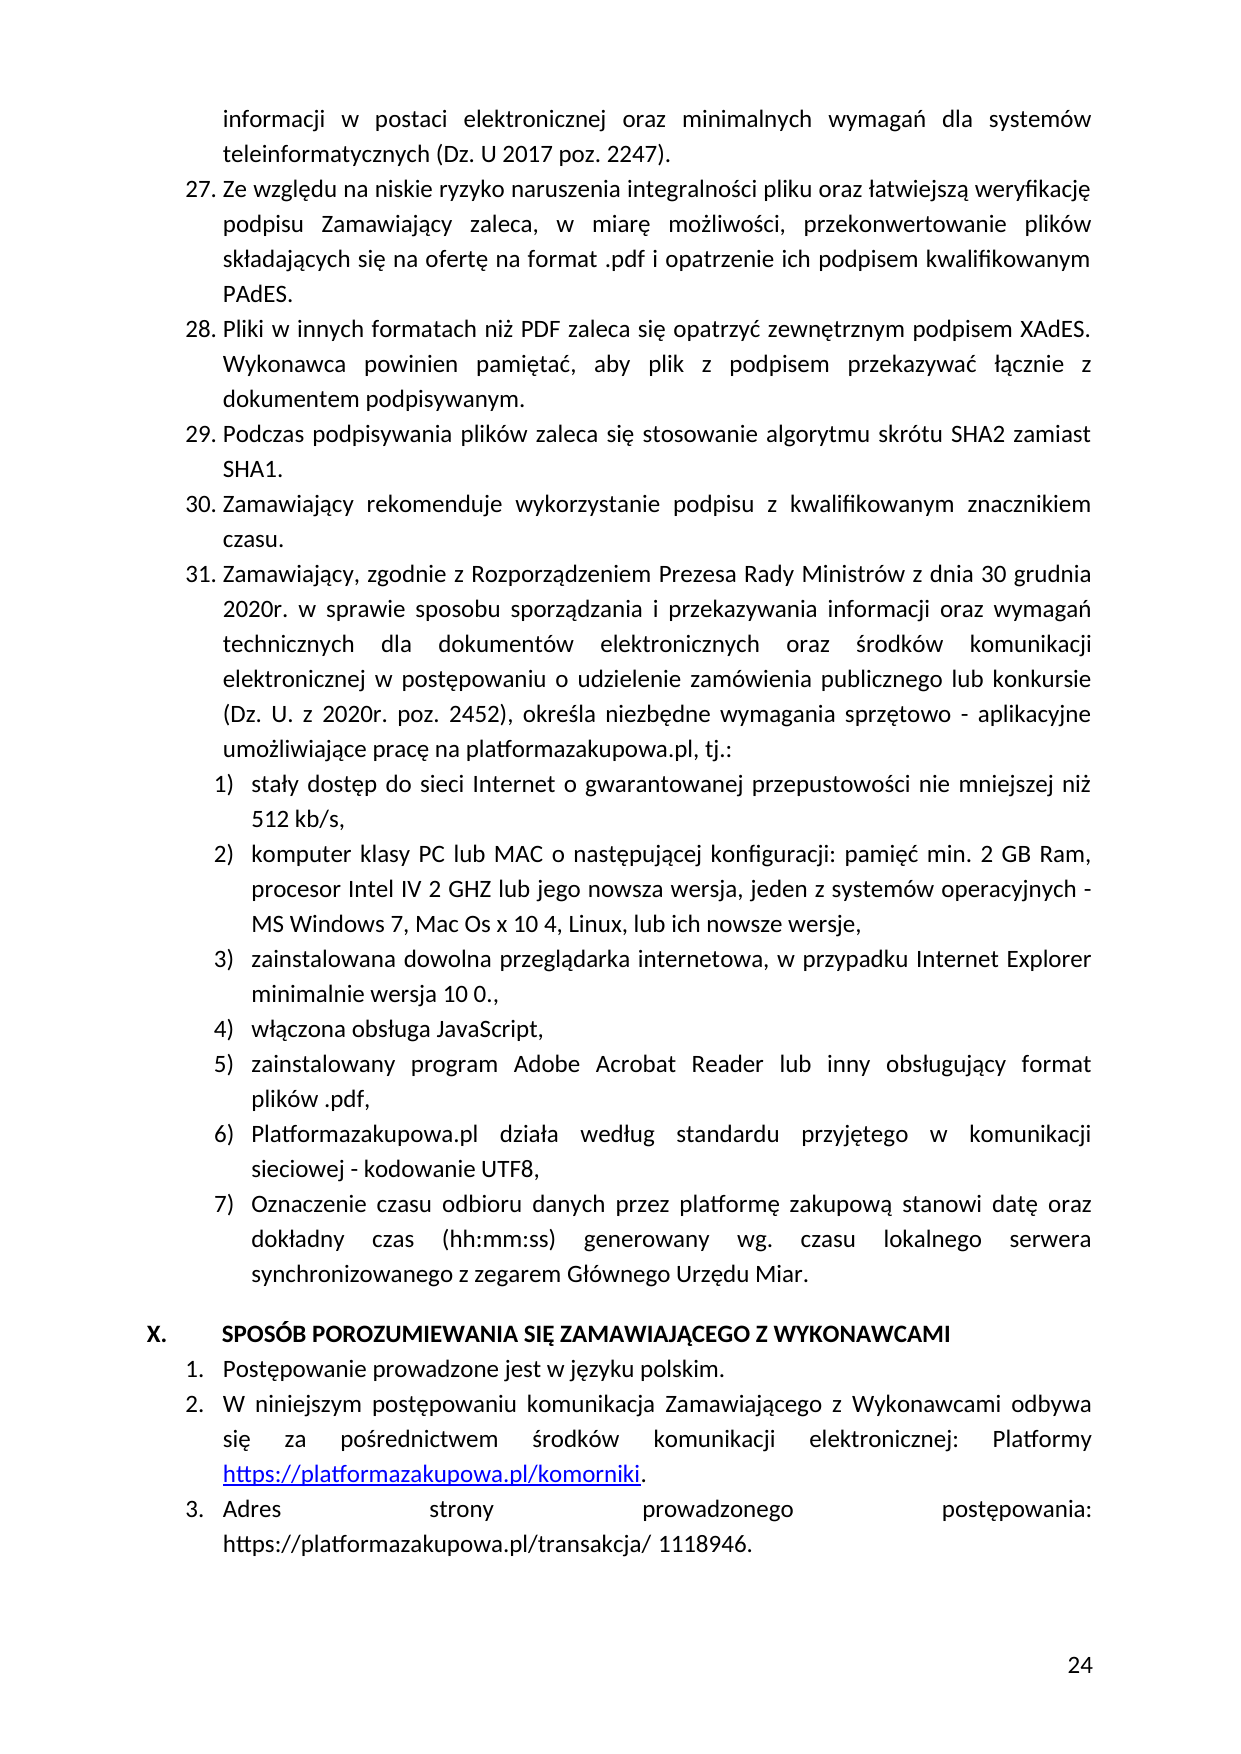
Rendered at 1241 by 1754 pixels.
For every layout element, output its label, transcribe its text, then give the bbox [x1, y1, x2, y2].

list Ze względu na niskie ryzyko naruszenia integralności pliku oraz łatwiejszą weryfikację podpisu Zamawiający zaleca, w miarę możliwości, przekonwertowanie plików składających się na ofertę na format .pdf i opatrzenie ich podpisem kwalifikowanym PAdES. [185, 173, 1093, 309]
list zainstalowana dowolna przeglądarka internetowa, w przypadku Internet Explorer minimalnie wersja 10 0., [214, 943, 1093, 1009]
list Zamawiający rekomenduje wykorzystanie podpisu z kwalifikowanym znacznikiem czasu. [185, 488, 1093, 554]
list Postępowanie prowadzone jest w języku polskim. [185, 1353, 1093, 1384]
list Podczas podpisywania plików zaleca się stosowanie algorytmu skrótu SHA2 zamiast SHA1. [185, 418, 1093, 484]
list SPOSÓB POROZUMIEWANIA SIĘ ZAMAWIAJĄCEGO Z WYKONAWCAMI [147, 1318, 1093, 1349]
list Zamawiający, zgodnie z Rozporządzeniem Prezesa Rady Ministrów z dnia 30 grudnia 2020r. w sprawie sposobu sporządzania i przekazywania informacji oraz wymagań technicznych dla dokumentów elektronicznych oraz środków komunikacji elektronicznej w postępowaniu o udzielenie zamówienia publicznego lub konkursie (Dz. U. z 2020r. poz. 2452), określa niezbędne wymagania sprzętowo - aplikacyjne umożliwiające pracę na platformazakupowa.pl, tj.: [185, 558, 1093, 764]
list Oznaczenie czasu odbioru danych przez platformę zakupową stanowi datę oraz dokładny czas (hh:mm:ss) generowany wg. czasu lokalnego serwera synchronizowanego z zegarem Głównego Urzędu Miar. [214, 1188, 1093, 1289]
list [185, 103, 1093, 169]
list stały dostęp do sieci Internet o gwarantowanej przepustowości nie mniejszej niż 512 kb/s, [214, 768, 1093, 834]
list W niniejszym postępowaniu komunikacja Zamawiającego z Wykonawcami odbywa się za pośrednictwem środków komunikacji elektronicznej: Platformy https://platformazakupowa.pl/komorniki. [185, 1388, 1093, 1489]
list zainstalowany program Adobe Acrobat Reader lub inny obsługujący format plików .pdf, [214, 1048, 1093, 1114]
list komputer klasy PC lub MAC o następującej konfiguracji: pamięć min. 2 GB Ram, procesor Intel IV 2 GHZ lub jego nowsza wersja, jeden z systemów operacyjnych - MS Windows 7, Mac Os x 10 4, Linux, lub ich nowsze wersje, [214, 838, 1093, 939]
list Pliki w innych formatach niż PDF zaleca się opatrzyć zewnętrznym podpisem XAdES. Wykonawca powinien pamiętać, aby plik z podpisem przekazywać łącznie z dokumentem podpisywanym. [185, 313, 1093, 414]
list Platformazakupowa.pl działa według standardu przyjętego w komunikacji sieciowej - kodowanie UTF8, [214, 1118, 1093, 1184]
list Adres strony prowadzonego postępowania: https://platformazakupowa.pl/transakcja/ 1118946. [185, 1493, 1093, 1559]
list włączona obsługa JavaScript, [214, 1013, 1093, 1044]
